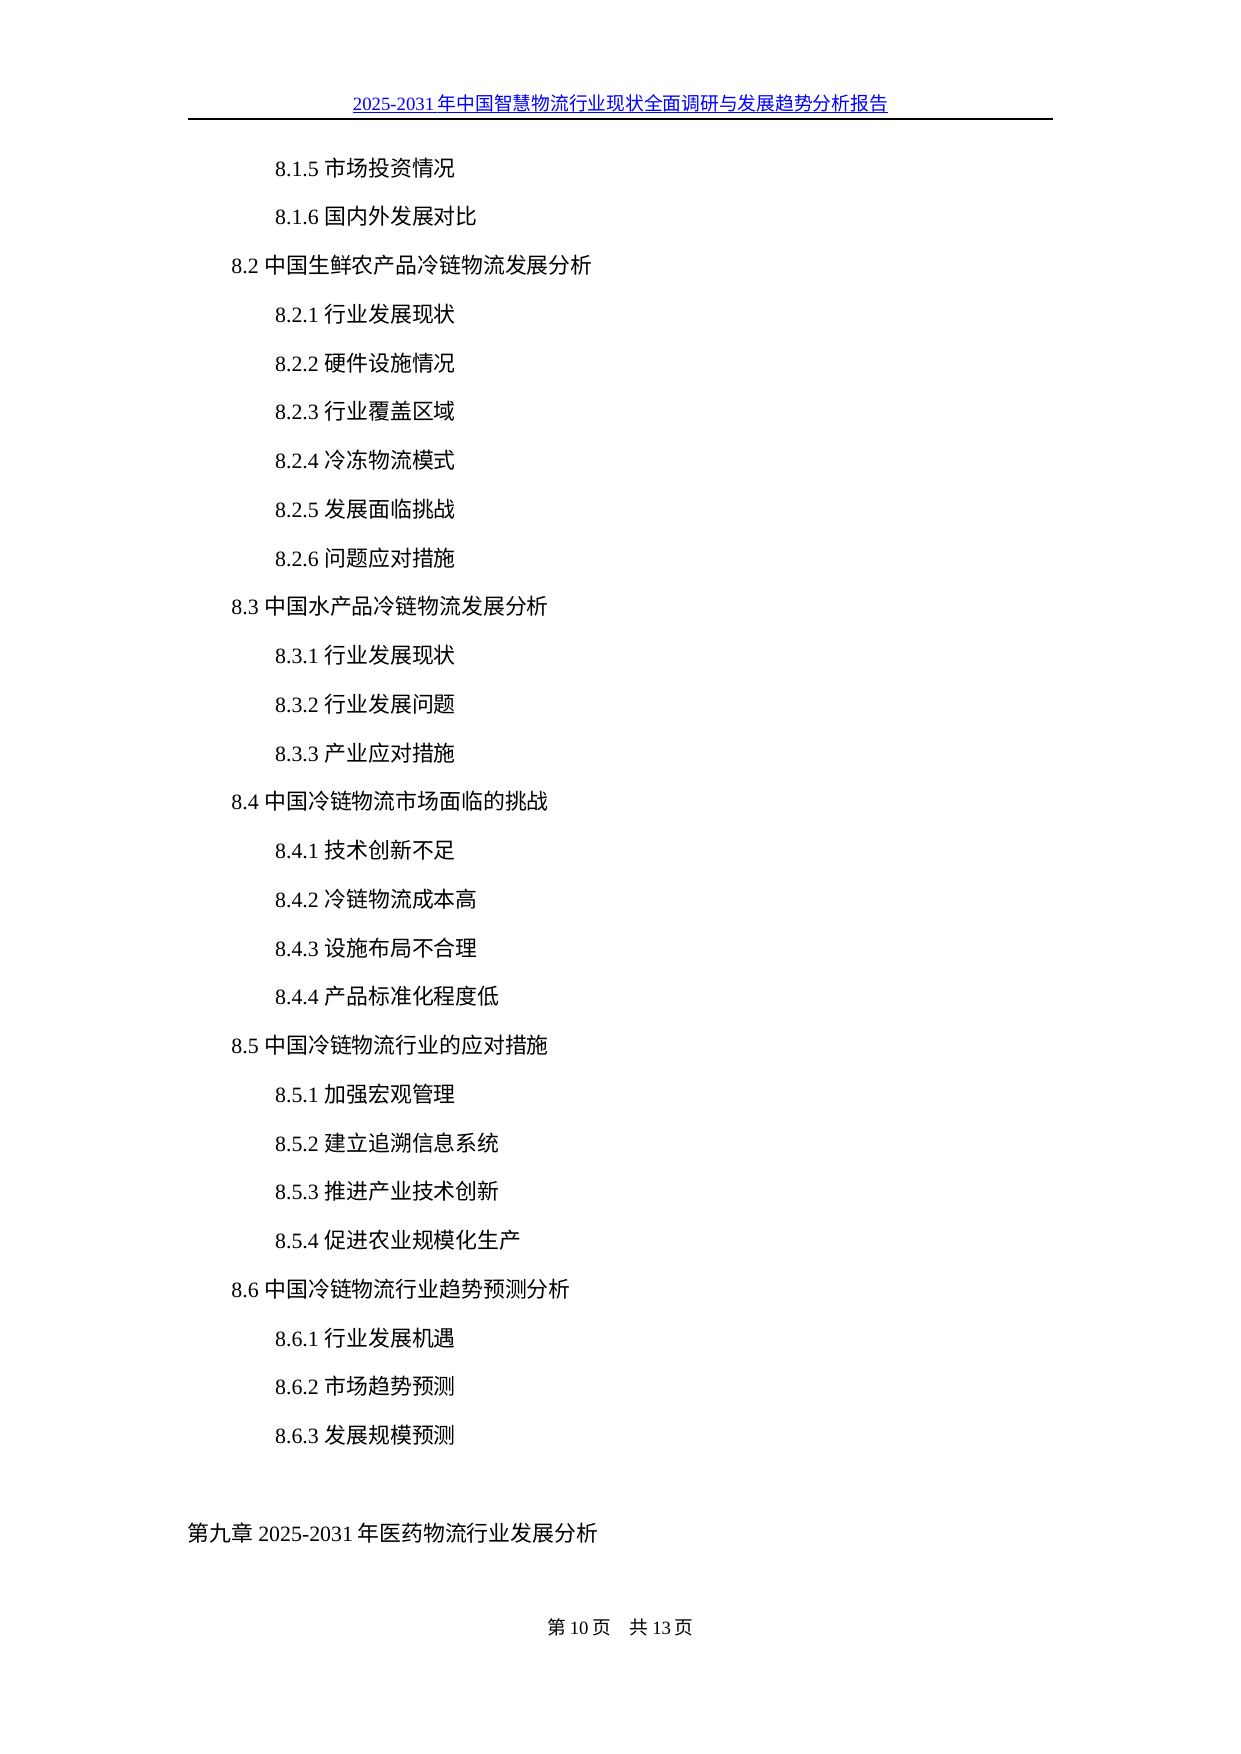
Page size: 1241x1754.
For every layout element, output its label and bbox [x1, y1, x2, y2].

text [187, 150, 1053, 1548]
